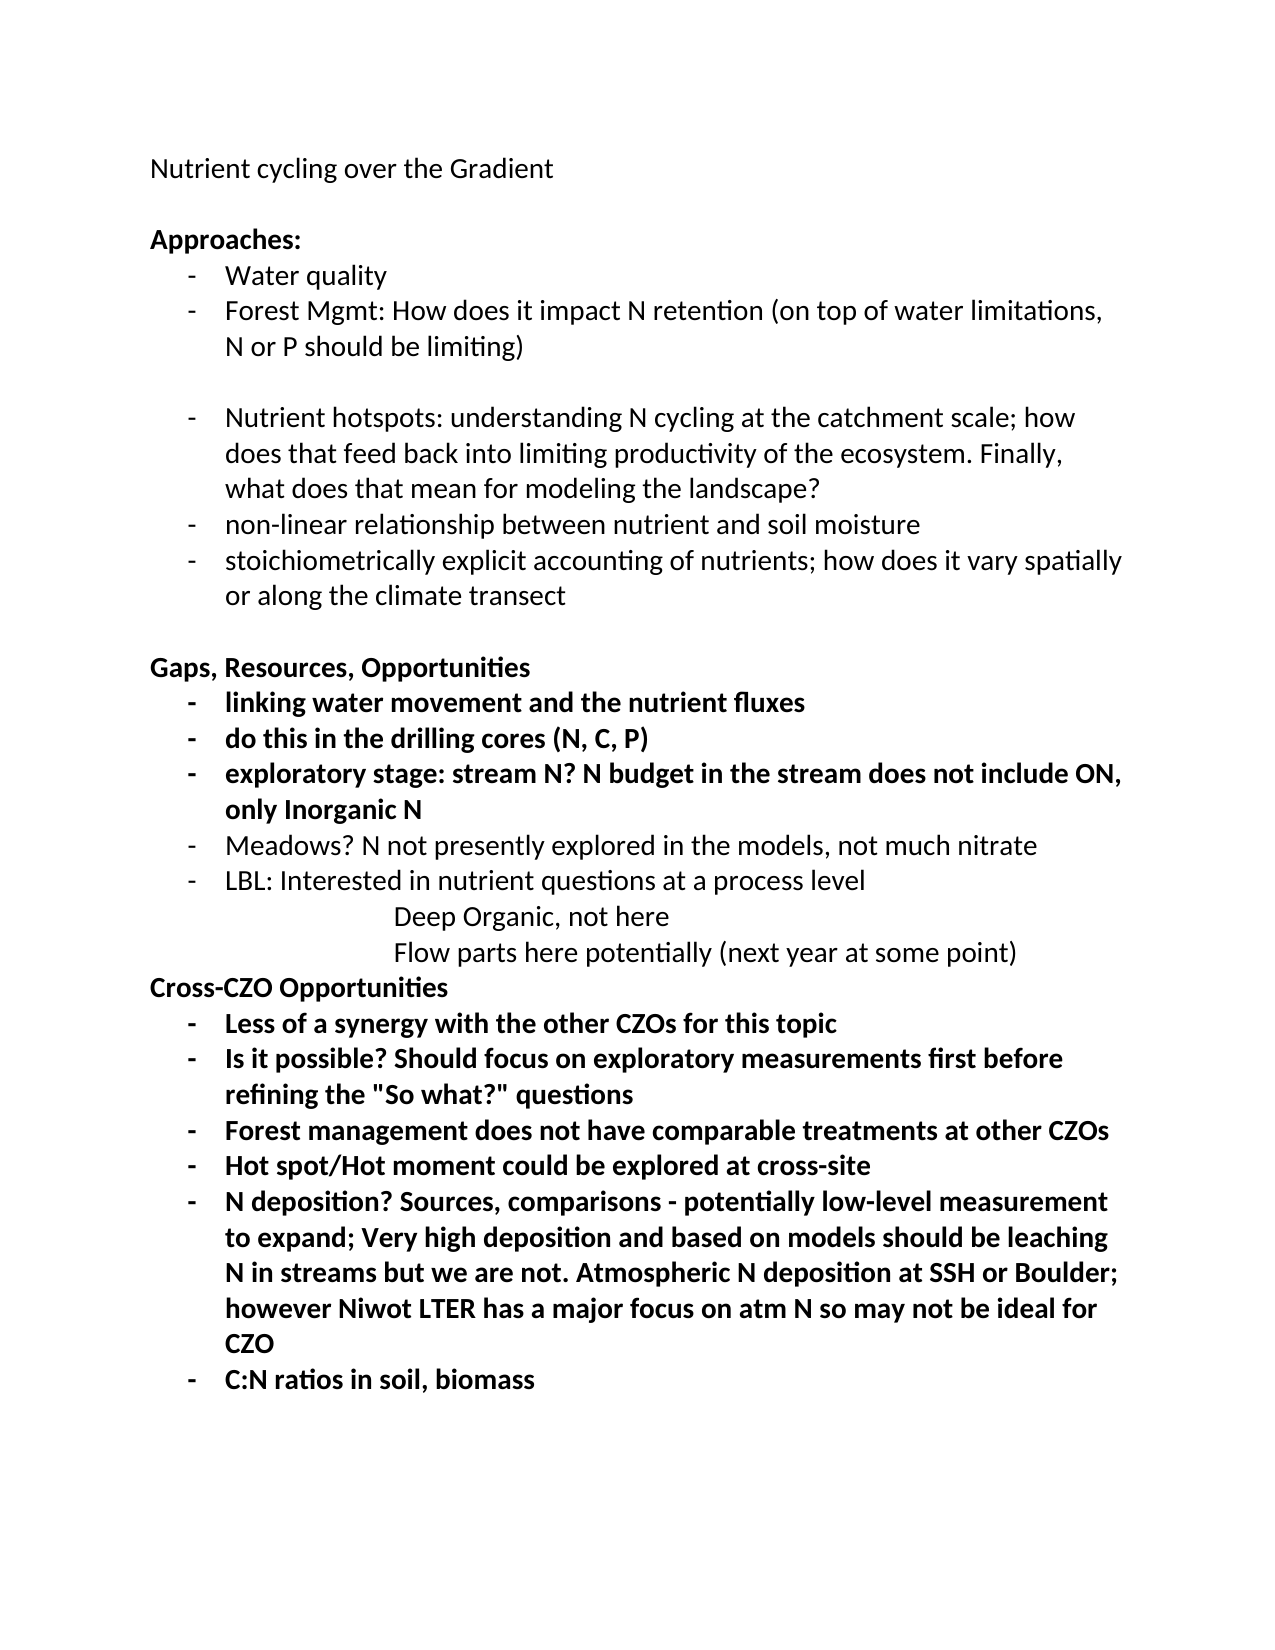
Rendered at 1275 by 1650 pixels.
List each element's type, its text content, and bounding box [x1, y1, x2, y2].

list Water quality [187, 257, 1125, 292]
list C:N ratios in soil, biomass [187, 1361, 1125, 1397]
list exploratory stage: stream N? N budget in the stream does not include ON, only Inorganic N [187, 756, 1125, 827]
list Is it possible? Should focus on exploratory measurements first before refining the "So what?" questions [187, 1041, 1125, 1112]
list Forest management does not have comparable treatments at other CZOs [187, 1112, 1125, 1147]
text Nutrient cycling over the Gradient [150, 150, 1125, 186]
text Deep Organic, not here [150, 898, 1125, 934]
list Hot spot/Hot moment could be explored at cross-site [187, 1147, 1125, 1183]
text Gaps, Resources, Opportunities [150, 649, 1125, 684]
list linking water movement and the nutrient fluxes [187, 684, 1125, 720]
list Forest Mgmt: How does it impact N retention (on top of water limitations, N or P should be limiting) [187, 292, 1125, 364]
list do this in the drilling cores (N, C, P) [187, 720, 1125, 756]
list Less of a synergy with the other CZOs for this topic [187, 1005, 1125, 1041]
text Flow parts here potentially (next year at some point) [150, 934, 1125, 969]
list LBL: Interested in nutrient questions at a process level [187, 862, 1125, 898]
text Cross-CZO Opportunities [150, 969, 1125, 1005]
list N deposition? Sources, comparisons - potentially low-level measurement to expand; Very high deposition and based on models should be leaching N in streams but we are not. Atmospheric N deposition at SSH or Boulder; however Niwot LTER has a major focus on atm N so may not be ideal for CZO [187, 1183, 1125, 1361]
list stoichiometrically explicit accounting of nutrients; how does it vary spatially or along the climate transect [187, 542, 1125, 613]
list Meadows? N not presently explored in the models, not much nitrate [187, 827, 1125, 862]
text Approaches: [150, 221, 1125, 257]
list Nutrient hotspots: understanding N cycling at the catchment scale; how does that feed back into limiting productivity of the ecosystem. Finally, what does that mean for modeling the landscape? [187, 399, 1125, 506]
list non-linear relationship between nutrient and soil moisture [187, 506, 1125, 542]
